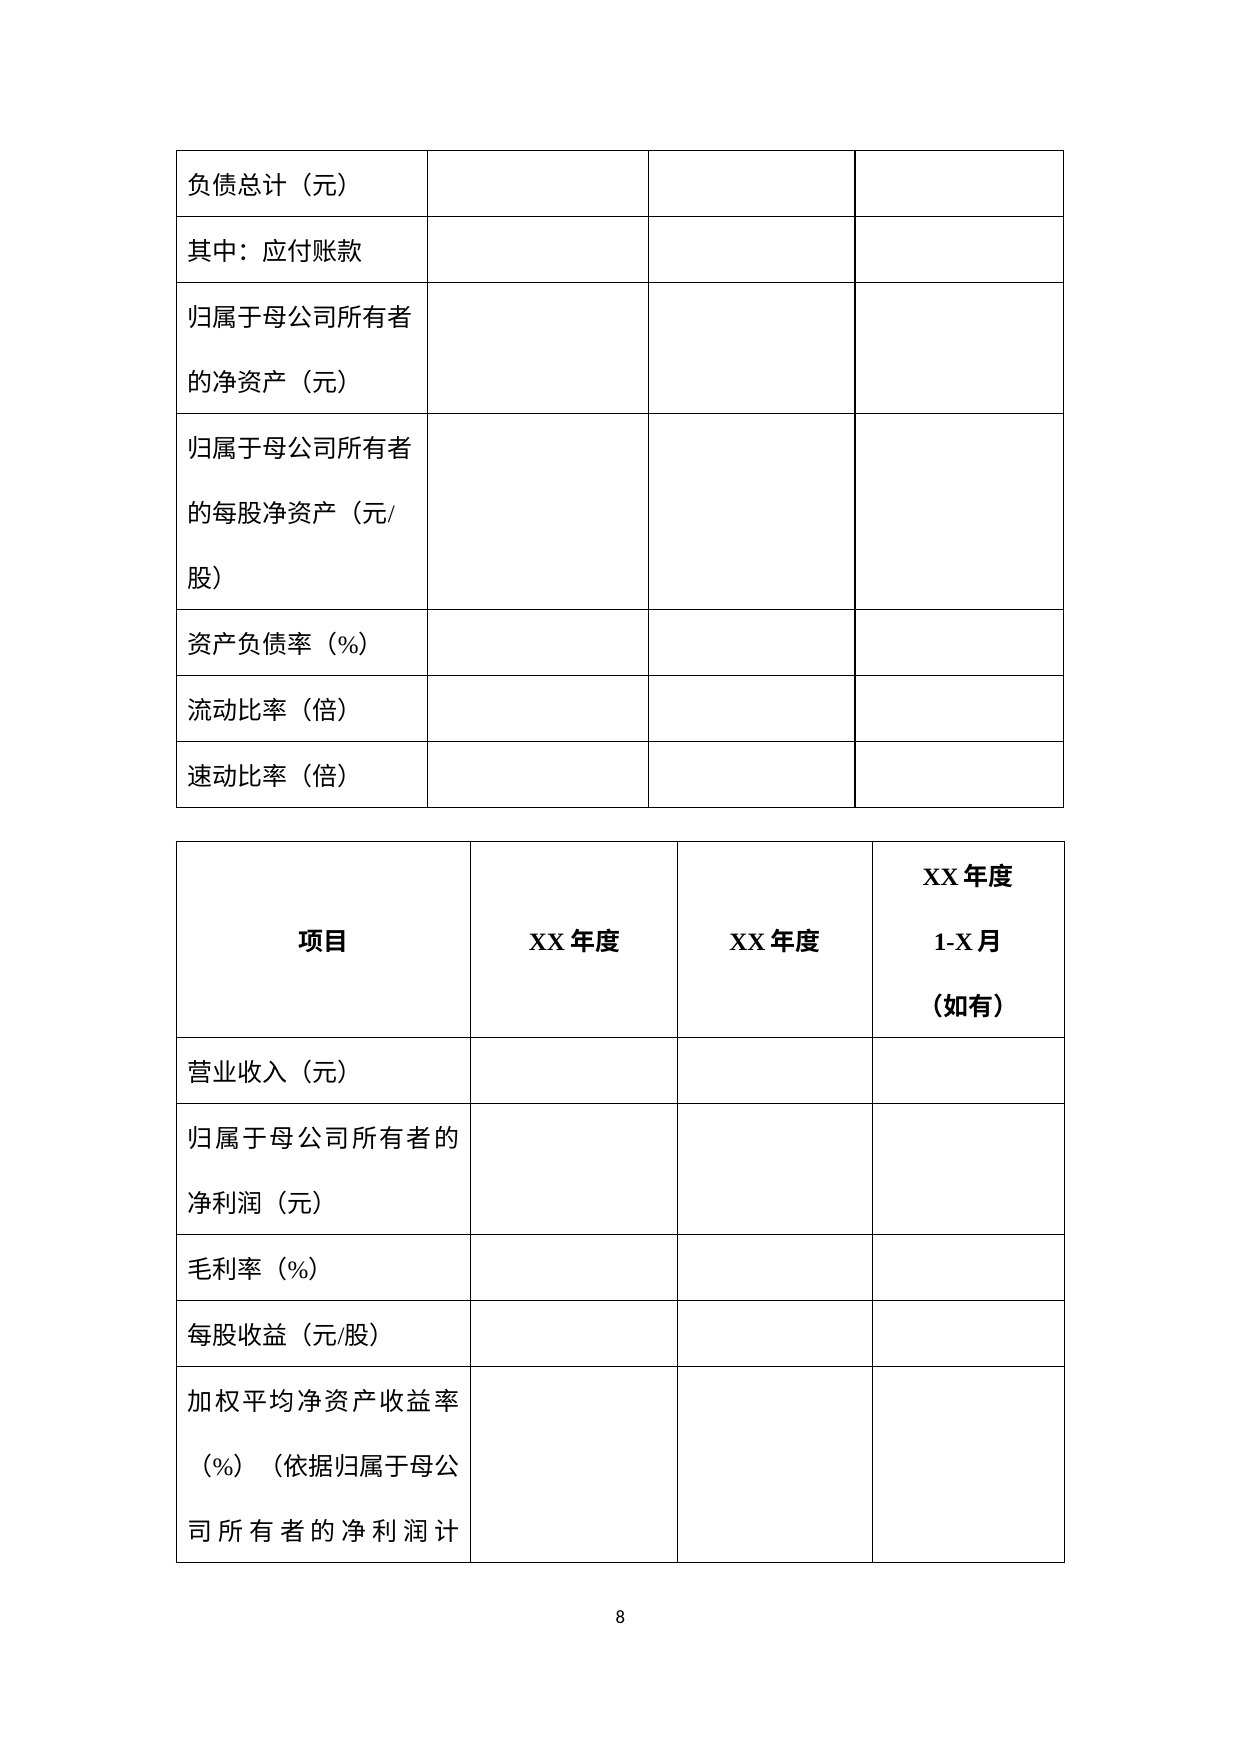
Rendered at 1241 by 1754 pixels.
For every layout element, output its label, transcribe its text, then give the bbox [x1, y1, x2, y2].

table_cell [873, 1301, 1064, 1366]
table_cell 其中：应付账款 [177, 217, 427, 282]
table_cell [873, 1367, 1064, 1562]
table_cell [856, 742, 1063, 807]
table_cell [649, 610, 854, 675]
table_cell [177, 1367, 470, 1562]
table_cell [678, 1235, 872, 1300]
table_cell 归属于母公司所有者的净利润（元） [177, 1104, 470, 1234]
table_cell [678, 1301, 872, 1366]
table_cell [428, 610, 648, 675]
table_cell [649, 217, 854, 282]
table_cell [649, 151, 854, 216]
table_cell [471, 1367, 677, 1562]
table_header XX年度 [471, 842, 677, 1037]
table_header 项目 [177, 842, 470, 1037]
table_cell [471, 1104, 677, 1234]
table_cell [873, 1235, 1064, 1300]
table_cell [678, 1367, 872, 1562]
table_cell [649, 283, 854, 413]
table_cell [678, 1104, 872, 1234]
table_cell [471, 1301, 677, 1366]
table_cell 每股收益（元/股） [177, 1301, 470, 1366]
table_cell 归属于母公司所有者的每股净资产（元/股） [177, 414, 427, 609]
table_header XX年度 [678, 842, 872, 1037]
table_cell 毛利率（%） [177, 1235, 470, 1300]
table_cell [649, 676, 854, 741]
table_cell 营业收入（元） [177, 1038, 470, 1103]
table_cell [428, 414, 648, 609]
table_cell [471, 1038, 677, 1103]
table_cell [856, 151, 1063, 216]
table_cell [856, 217, 1063, 282]
table_cell 负债总计（元） [177, 151, 427, 216]
table_cell [649, 414, 854, 609]
table_cell [428, 151, 648, 216]
table_cell [856, 283, 1063, 413]
table_cell [856, 676, 1063, 741]
table_cell [678, 1038, 872, 1103]
table_cell [856, 610, 1063, 675]
table_cell [471, 1235, 677, 1300]
table_cell [856, 414, 1063, 609]
table_cell 资产负债率（%） [177, 610, 427, 675]
table_cell [428, 217, 648, 282]
table_cell [873, 1038, 1064, 1103]
table_cell [428, 742, 648, 807]
table_cell 速动比率（倍） [177, 742, 427, 807]
table_header XX年度 1-X月 （如有） [873, 842, 1064, 1037]
table_cell 流动比率（倍） [177, 676, 427, 741]
table_cell [873, 1104, 1064, 1234]
table_cell 归属于母公司所有者的净资产（元） [177, 283, 427, 413]
table_cell [428, 283, 648, 413]
table_cell [428, 676, 648, 741]
table_cell [649, 742, 854, 807]
